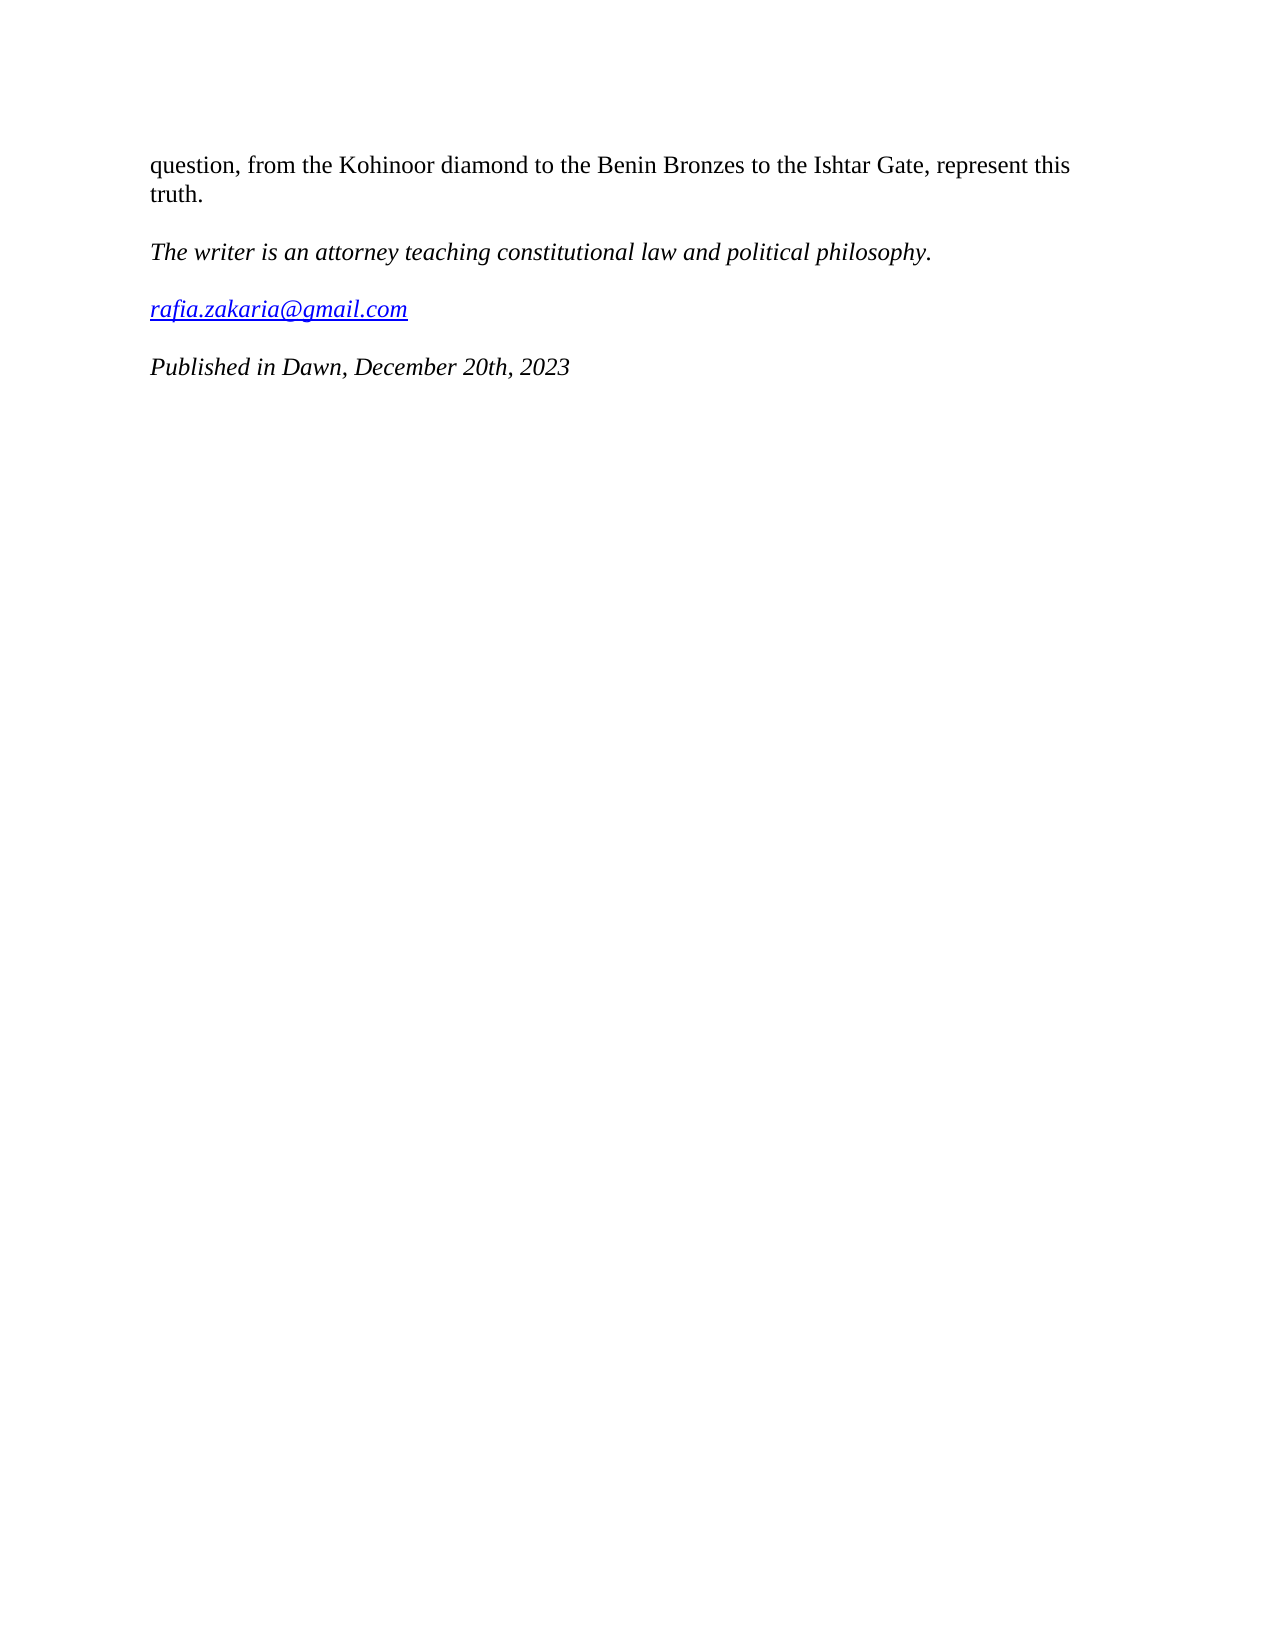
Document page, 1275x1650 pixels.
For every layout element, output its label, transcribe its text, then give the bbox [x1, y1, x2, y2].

text The writer is an attorney teaching constitutional law and political philosophy. [150, 237, 1125, 265]
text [150, 150, 1125, 207]
text rafia.zakaria@gmail.com [150, 294, 1125, 323]
text Published in Dawn, December 20th, 2023 [150, 352, 1125, 381]
